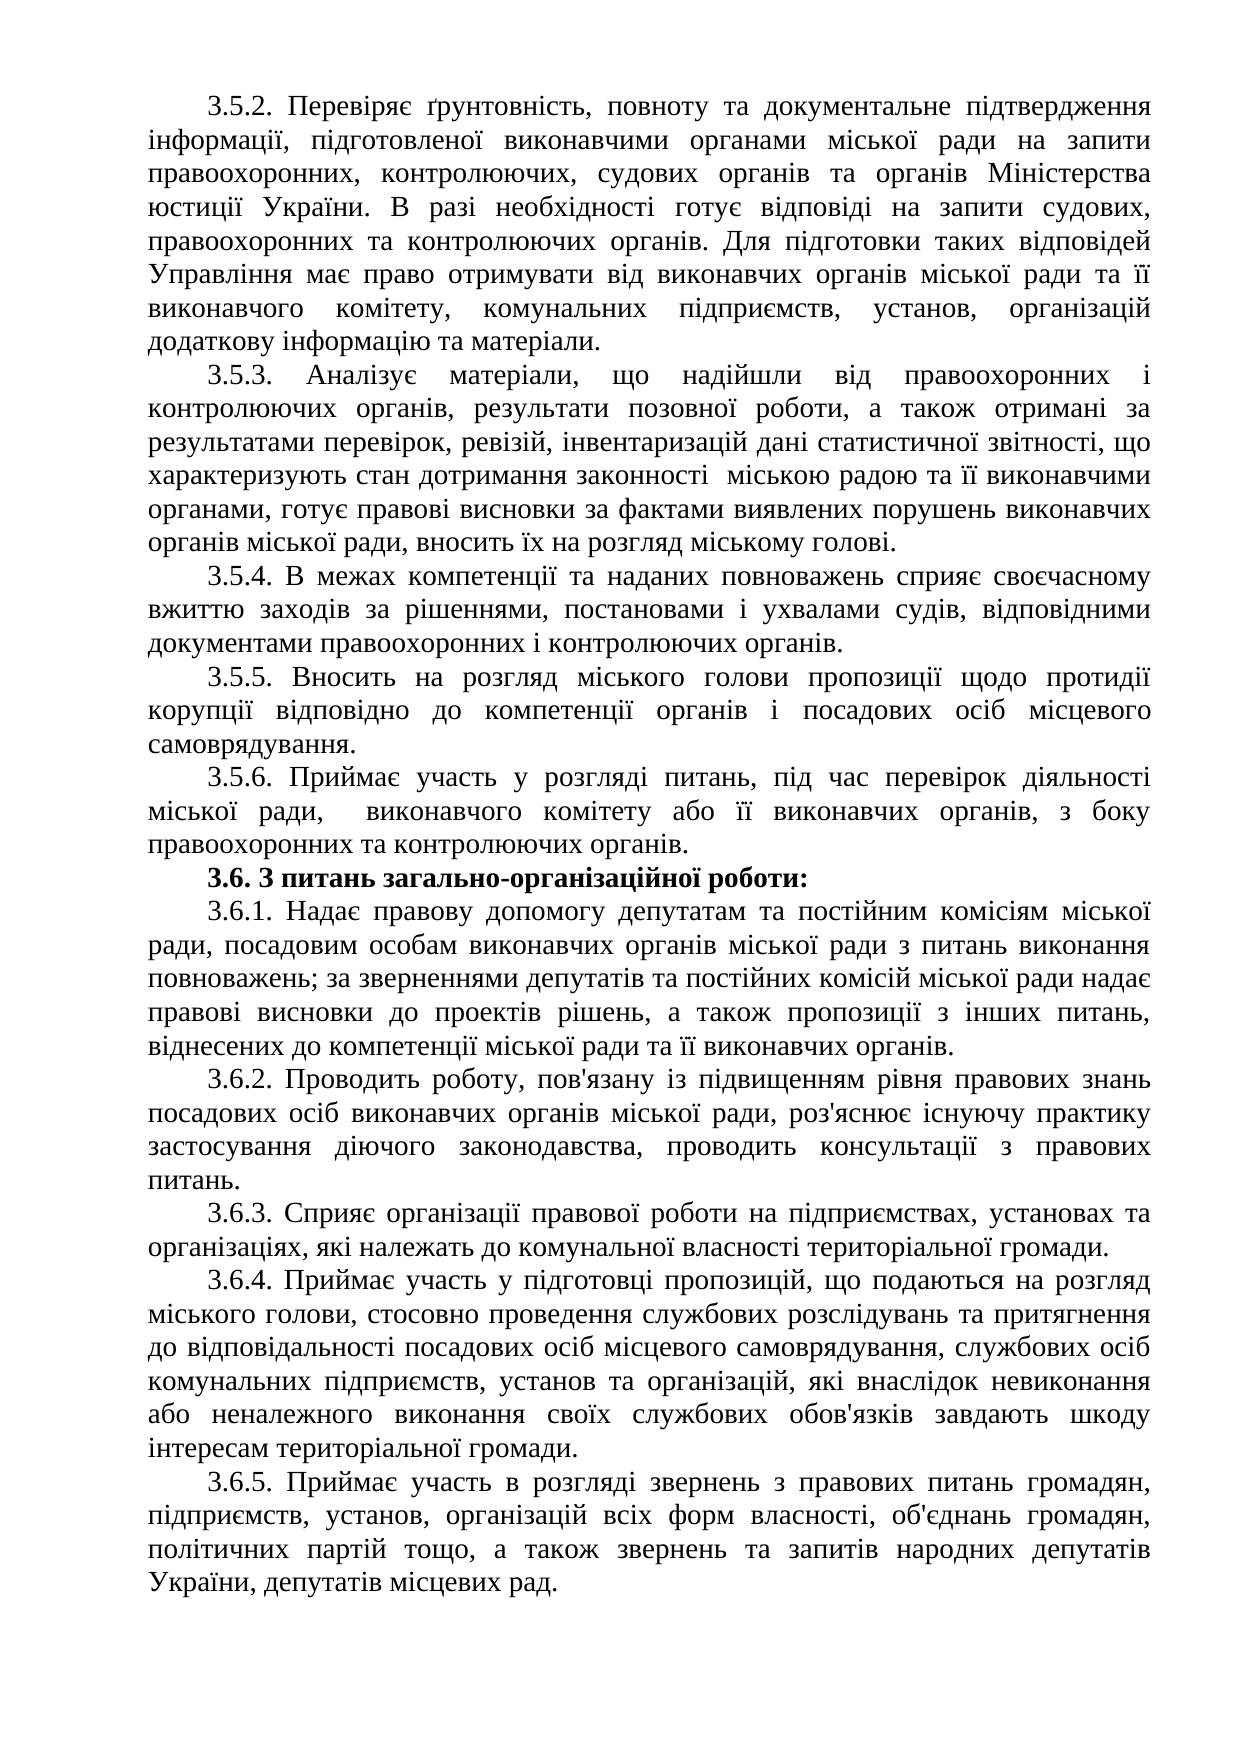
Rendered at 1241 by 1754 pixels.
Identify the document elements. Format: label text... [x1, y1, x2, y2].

text 3.6.4. Приймає участь у підготовці пропозицій, що подаються на розгляд міського голови, стосовно проведення службових розслідувань та притягнення до відповідальності посадових осіб місцевого самоврядування, службових осіб комунальних підприємств, установ та організацій, які внаслідок невиконання або неналежного виконання своїх службових обов'язків завдають шкоду інтересам територіальної громади. [148, 1262, 1152, 1464]
text 3.6. З питань загально-організаційної роботи: [148, 860, 1152, 893]
text 3.5.5. Вносить на розгляд міського голови пропозиції щодо протидії корупції відповідно до компетенції органів і посадових осіб місцевого самоврядування. [148, 659, 1152, 759]
text 3.6.1. Надає правову допомогу депутатам та постійним комісіям міської ради, посадовим особам виконавчих органів міської ради з питань виконання повноважень; за зверненнями депутатів та постійних комісій міської ради надає правові висновки до проектів рішень, а також пропозиції з інших питань, віднесених до компетенції міської ради та її виконавчих органів. [148, 893, 1152, 1061]
text 3.6.2. Проводить роботу, пов'язану із підвищенням рівня правових знань посадових осіб виконавчих органів міської ради, роз'яснює існуючу практику застосування діючого законодавства, проводить консультації з правових питань. [148, 1061, 1152, 1195]
text 3.5.4. В межах компетенції та наданих повноважень сприяє своєчасному вжиттю заходів за рішеннями, постановами і ухвалами судів, відповідними документами правоохоронних і контролюючих органів. [148, 558, 1152, 659]
text 3.5.3. Аналізує матеріали, що надійшли від правоохоронних і контролюючих органів, результати позовної роботи, а також отримані за результатами перевірок, ревізій, інвентаризацій дані статистичної звітності, що характеризують стан дотримання законності міською радою та її виконавчими органами, готує правові висновки за фактами виявлених порушень виконавчих органів міської ради, вносить їх на розгляд міському голові. [148, 357, 1152, 558]
text 3.5.2. Перевіряє ґрунтовність, повноту та документальне підтвердження інформації, підготовленої виконавчими органами міської ради на запити правоохоронних, контролюючих, судових органів та органів Міністерства юстиції України. В разі необхідності готує відповіді на запити судових, правоохоронних та контролюючих органів. Для підготовки таких відповідей Управління має право отримувати від виконавчих органів міської ради та її виконавчого комітету, комунальних підприємств, установ, організацій додаткову інформацію та матеріали. [148, 88, 1152, 357]
text 3.6.5. Приймає участь в розгляді звернень з правових питань громадян, підприємств, установ, організацій всіх форм власності, об'єднань громадян, політичних партій тощо, а також звернень та запитів народних депутатів України, депутатів місцевих рад. [148, 1464, 1152, 1598]
text 3.6.3. Сприяє організації правової роботи на підприємствах, установах та організаціях, які належать до комунальної власності територіальної громади. [148, 1195, 1152, 1262]
text 3.5.6. Приймає участь у розгляді питань, під час перевірок діяльності міської ради, виконавчого комітету або її виконавчих органів, з боку правоохоронних та контролюючих органів. [148, 759, 1152, 860]
